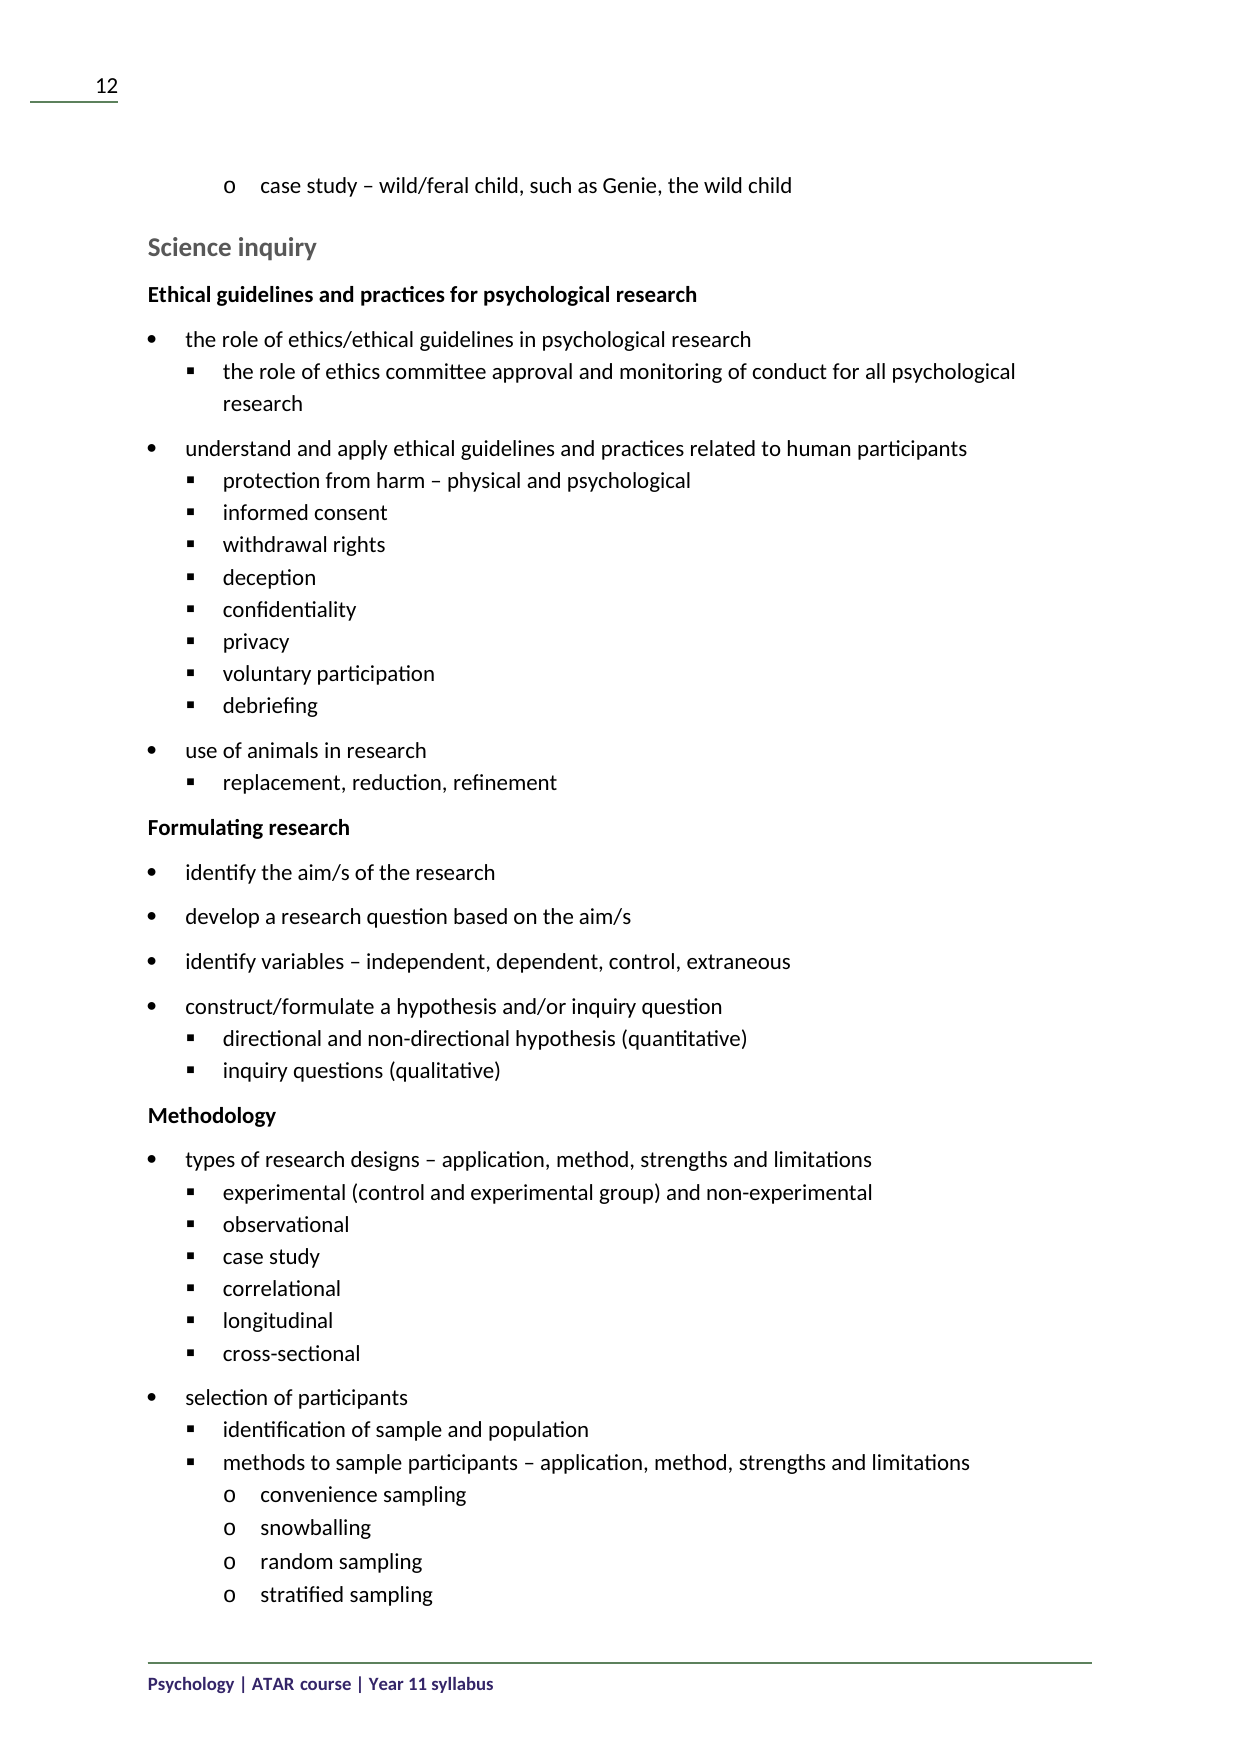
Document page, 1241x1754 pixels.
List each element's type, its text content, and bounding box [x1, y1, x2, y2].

list experimental (control and experimental group) and non-experimental [185, 1178, 1092, 1206]
list case study – wild/feral child, such as Genie, the wild child [223, 171, 1092, 200]
list observational [185, 1210, 1092, 1238]
list directional and non-directional hypothesis (quantitative) [185, 1024, 1092, 1052]
list protection from harm – physical and psychological [185, 466, 1092, 494]
list identification of sample and population [185, 1416, 1092, 1443]
list voluntary participation [185, 659, 1092, 687]
list the role of ethics committee approval and monitoring of conduct for all psychological research [185, 357, 1092, 417]
list deception [185, 563, 1092, 591]
list the role of ethics/ethical guidelines in psychological research [148, 325, 1092, 353]
list selection of participants [148, 1383, 1092, 1411]
list stratified sampling [223, 1581, 1092, 1610]
subtitle Ethical guidelines and practices for psychological research [148, 280, 1092, 308]
list longitudinal [185, 1306, 1092, 1334]
list withdrawal rights [185, 531, 1092, 558]
subtitle Formulating research [148, 813, 1092, 841]
list identify variables – independent, dependent, control, extraneous [148, 947, 1092, 975]
list correlational [185, 1274, 1092, 1302]
subtitle Science inquiry [148, 230, 1092, 263]
list methods to sample participants – application, method, strengths and limitations [185, 1448, 1092, 1476]
list debriefing [185, 691, 1092, 719]
list understand and apply ethical guidelines and practices related to human participants [148, 434, 1092, 462]
list types of research designs – application, method, strengths and limitations [148, 1146, 1092, 1173]
list privacy [185, 627, 1092, 655]
list snowballing [223, 1513, 1092, 1543]
list use of animals in research [148, 736, 1092, 764]
list develop a research question based on the aim/s [148, 902, 1092, 930]
list replacement, reduction, refinement [185, 768, 1092, 796]
list cross-sectional [185, 1339, 1092, 1367]
list confidentiality [185, 595, 1092, 623]
subtitle Methodology [148, 1101, 1092, 1129]
list random sampling [223, 1547, 1092, 1576]
list identify the aim/s of the research [148, 858, 1092, 886]
list case study [185, 1242, 1092, 1270]
list construct/formulate a hypothesis and/or inquiry question [148, 992, 1092, 1020]
list convenience sampling [223, 1480, 1092, 1509]
list informed consent [185, 498, 1092, 526]
list inquiry questions (qualitative) [185, 1056, 1092, 1084]
